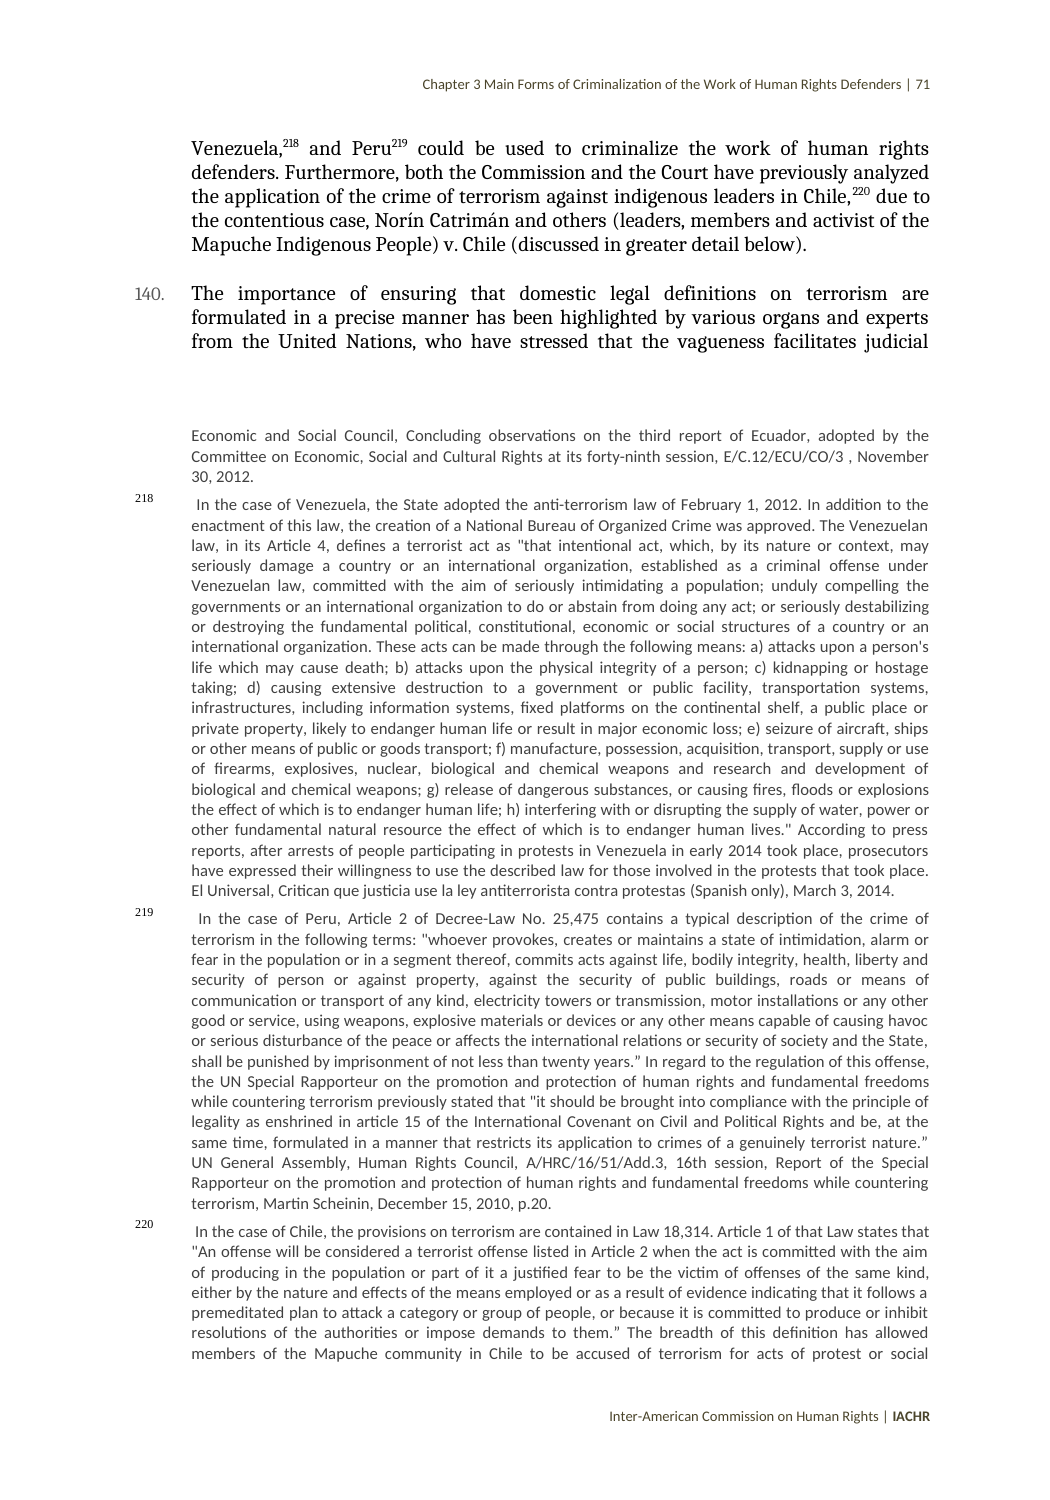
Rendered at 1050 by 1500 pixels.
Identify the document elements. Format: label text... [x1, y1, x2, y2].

text The Commission has received information concerning the misuse of anti-terrorism laws and other laws concerning State security against defenders under the pretext of protecting security and public order, using criminal offenses such as sedition and terrorism. This is motivated by the current trend in many countries to assimilate human rights defenders, as well as social protest movements, with terrorist or subversive groups. Such processes of criminalization are possible because the definitions of criminal offenses to punish conducts relating to terrorism are too vague or imprecise, leaving wide discretion to judicial officers who use them against defenders in order to prosecute them and limit their activities to promote and defend human rights. The IACHR has received information of concern indicating that the definitions of the crime of terrorism in the countries of Argentina, Ecuador, Venezuela, and Peru could be used to criminalize the work of human rights defenders. Furthermore, both the Commission and the Court have previously analyzed the application of the crime of terrorism against indigenous leaders in Chile, due to the contentious case, Norín Catrimán and others (leaders, members and activist of the Mapuche Indigenous People) v. Chile (discussed in greater detail below). [135, 137, 930, 256]
text The importance of ensuring that domestic legal definitions on terrorism are formulated in a precise manner has been highlighted by various organs and experts from the United Nations, who have stressed that the vagueness facilitates judicial officers to make broad interpretations, punishing conducts that are not consistent with the entity, severity, and nature of the crime of terrorism. [135, 281, 930, 353]
